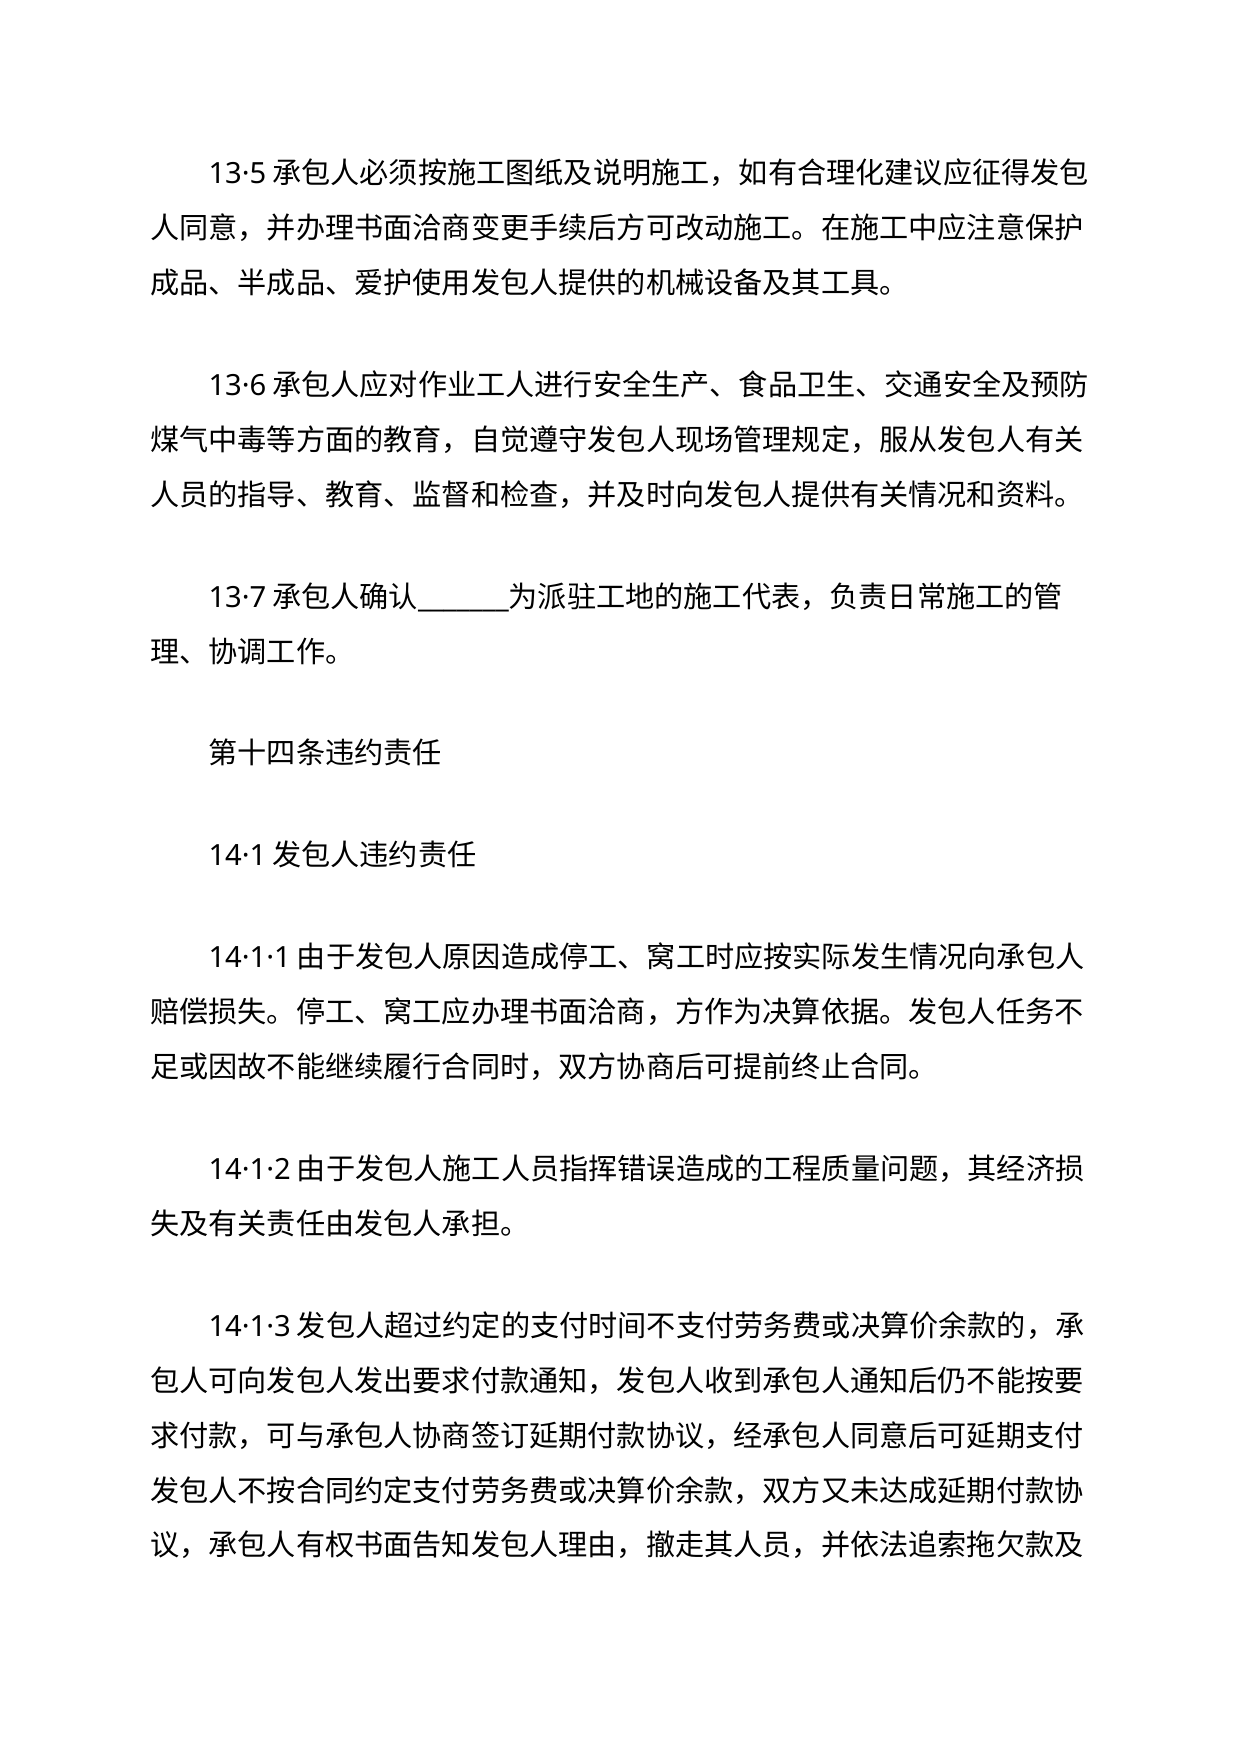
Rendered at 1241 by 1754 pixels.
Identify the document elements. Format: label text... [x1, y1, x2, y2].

text 13·6承包人应对作业工人进行安全生产、食品卫生、交通安全及预防煤气中毒等方面的教育，自觉遵守发包人现场管理规定，服从发包人有关人员的指导、教育、监督和检查，并及时向发包人提供有关情况和资料。 [150, 362, 1090, 514]
text 第十四条违约责任 [150, 730, 1090, 772]
text 14·1发包人违约责任 [150, 832, 1090, 874]
text 13·7承包人确认_______为派驻工地的施工代表，负责日常施工的管理、协调工作。 [150, 573, 1090, 671]
text 14·1·1由于发包人原因造成停工、窝工时应按实际发生情况向承包人赔偿损失。停工、窝工应办理书面洽商，方作为决算依据。发包人任务不足或因故不能继续履行合同时，双方协商后可提前终止合同。 [150, 934, 1090, 1086]
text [150, 1302, 1090, 1564]
text 14·1·2由于发包人施工人员指挥错误造成的工程质量问题，其经济损失及有关责任由发包人承担。 [150, 1146, 1090, 1243]
text 13·5承包人必须按施工图纸及说明施工，如有合理化建议应征得发包人同意，并办理书面洽商变更手续后方可改动施工。在施工中应注意保护成品、半成品、爱护使用发包人提供的机械设备及其工具。 [150, 150, 1090, 302]
